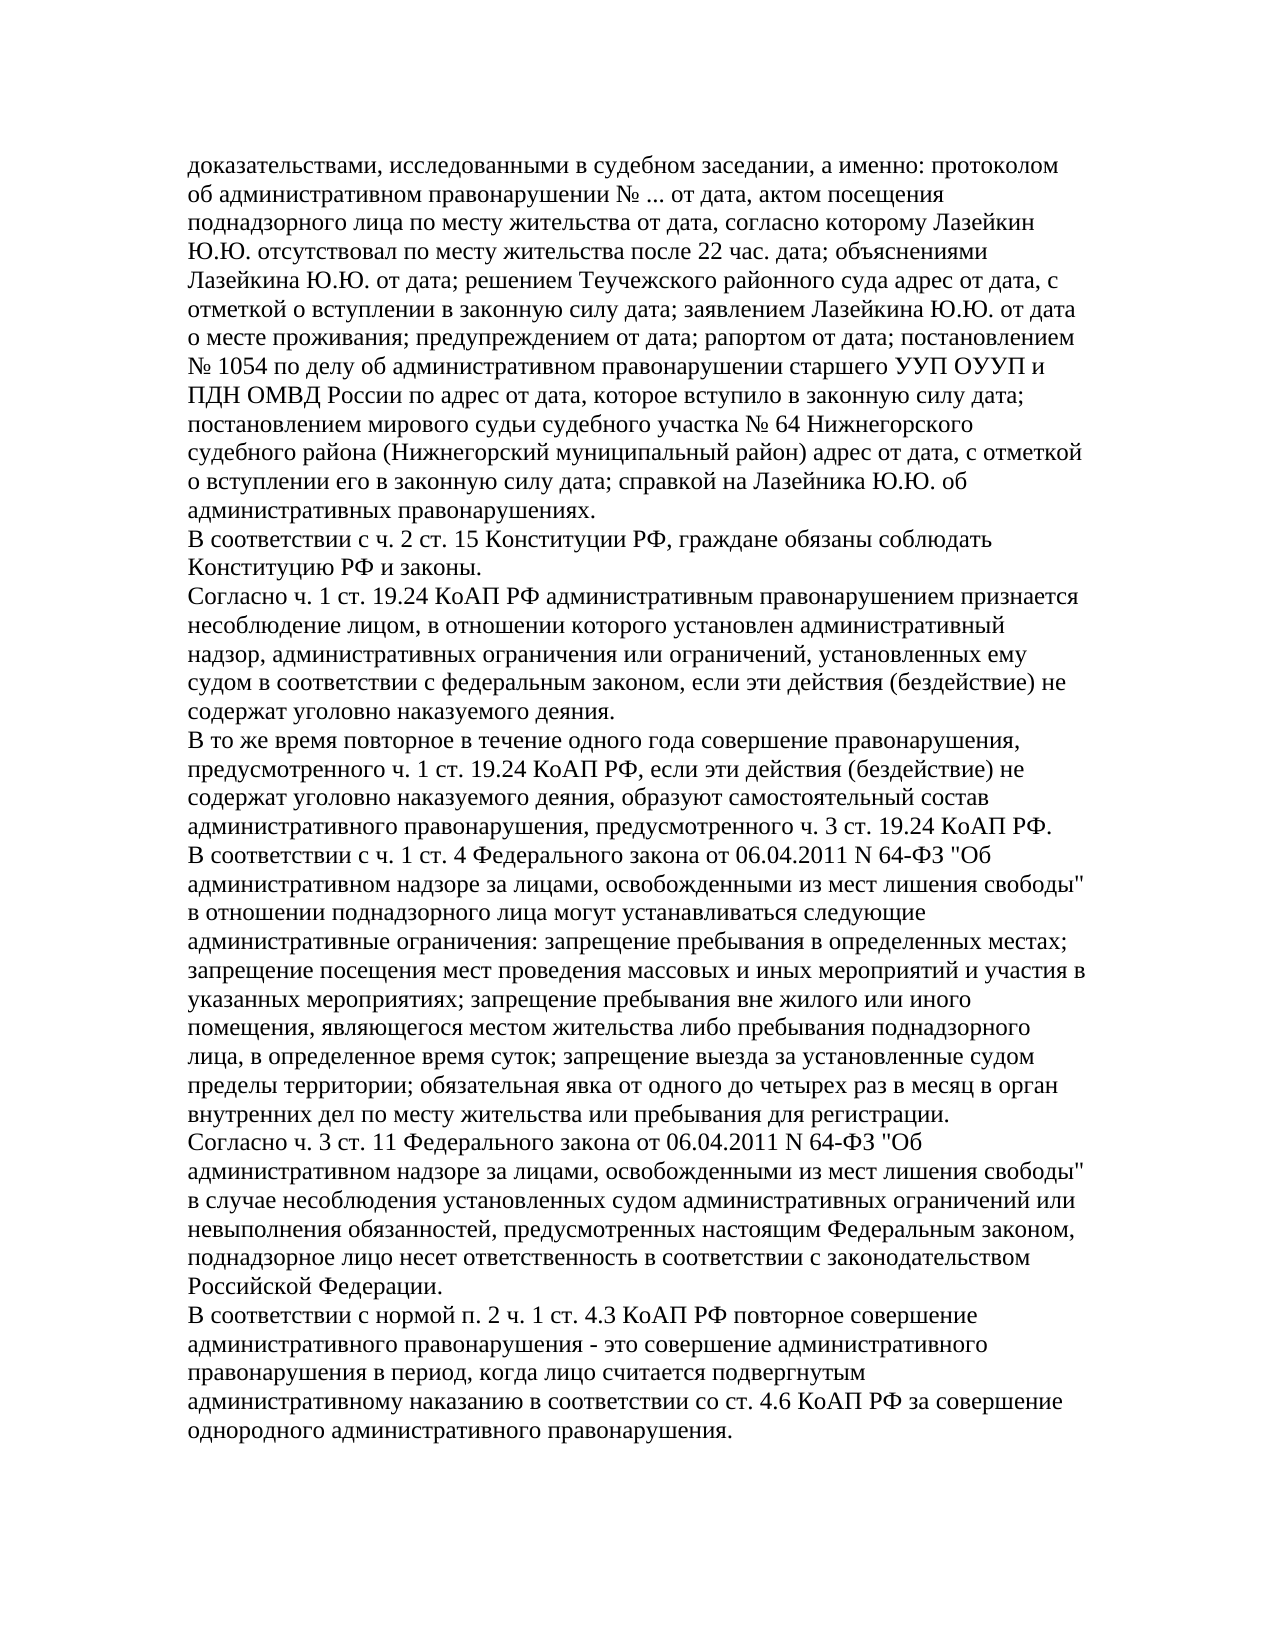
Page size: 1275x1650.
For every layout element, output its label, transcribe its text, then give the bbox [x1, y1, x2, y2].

text В то же время повторное в течение одного года совершение правонарушения, предусмотренного ч. 1 ст. 19.24 КоАП РФ, если эти действия (бездействие) не содержат уголовно наказуемого деяния, образуют самостоятельный состав административного правонарушения, предусмотренного ч. 3 ст. 19.24 КоАП РФ. [187, 725, 1087, 840]
text В соответствии с нормой п. 2 ч. 1 ст. 4.3 КоАП РФ повторное совершение административного правонарушения - это совершение административного правонарушения в период, когда лицо считается подвергнутым административному наказанию в соответствии со ст. 4.6 КоАП РФ за совершение однородного административного правонарушения. [187, 1300, 1087, 1444]
text В соответствии с ч. 1 ст. 4 Федерального закона от 06.04.2011 N 64-ФЗ "Об административном надзоре за лицами, освобожденными из мест лишения свободы" в отношении поднадзорного лица могут устанавливаться следующие административные ограничения: запрещение пребывания в определенных местах; запрещение посещения мест проведения массовых и иных мероприятий и участия в указанных мероприятиях; запрещение пребывания вне жилого или иного помещения, являющегося местом жительства либо пребывания поднадзорного лица, в определенное время суток; запрещение выезда за установленные судом пределы территории; обязательная явка от одного до четырех раз в месяц в орган внутренних дел по месту жительства или пребывания для регистрации. [187, 840, 1087, 1127]
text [187, 150, 1087, 524]
text Согласно ч. 3 ст. 11 Федерального закона от 06.04.2011 N 64-ФЗ "Об административном надзоре за лицами, освобожденными из мест лишения свободы" в случае несоблюдения установленных судом административных ограничений или невыполнения обязанностей, предусмотренных настоящим Федеральным законом, поднадзорное лицо несет ответственность в соответствии с законодательством Российской Федерации. [187, 1127, 1087, 1300]
text В соответствии с ч. 2 ст. 15 Конституции РФ, граждане обязаны соблюдать Конституцию РФ и законы. [187, 524, 1087, 581]
text Согласно ч. 1 ст. 19.24 КоАП РФ административным правонарушением признается несоблюдение лицом, в отношении которого установлен административный надзор, административных ограничения или ограничений, установленных ему судом в соответствии с федеральным законом, если эти действия (бездействие) не содержат уголовно наказуемого деяния. [187, 581, 1087, 725]
